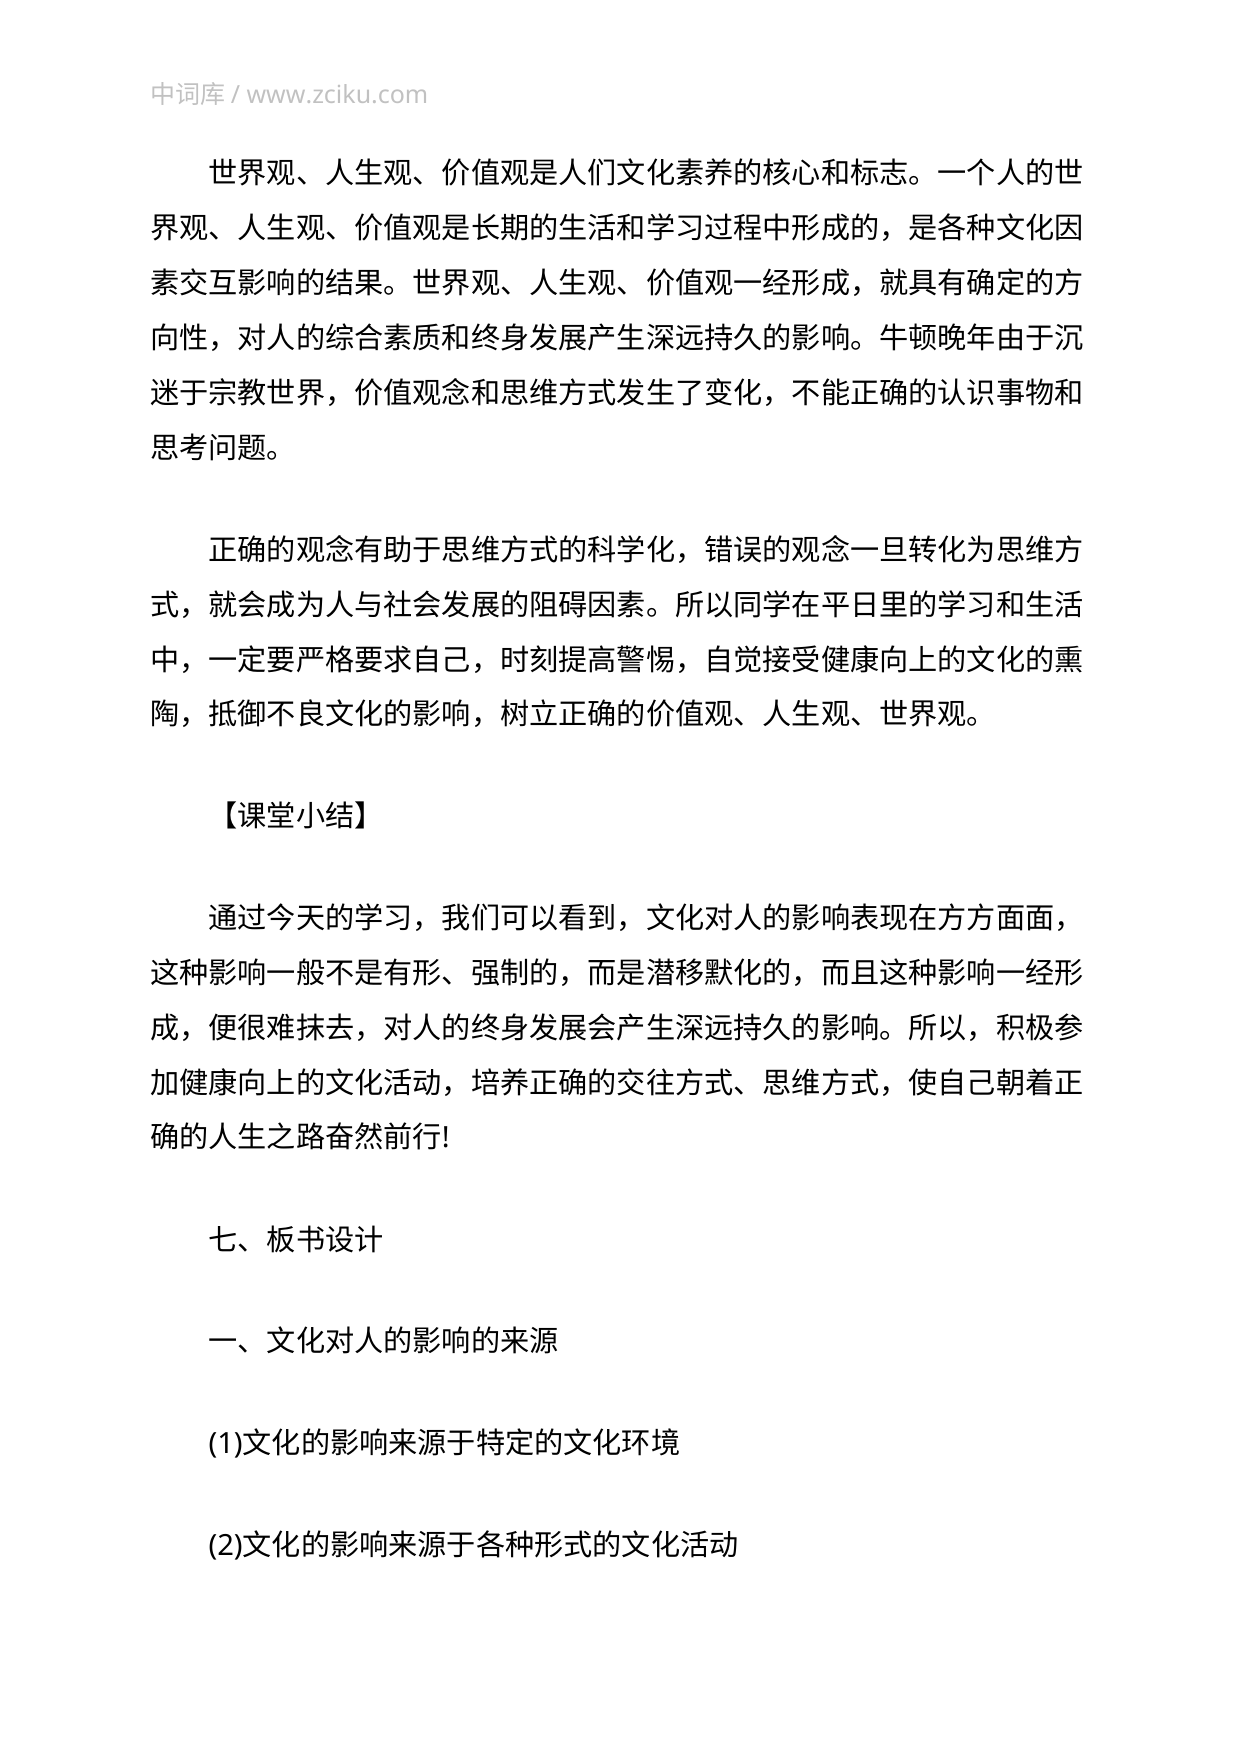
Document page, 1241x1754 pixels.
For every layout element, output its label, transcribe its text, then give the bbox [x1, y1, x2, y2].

text 正确的观念有助于思维方式的科学化，错误的观念一旦转化为思维方式，就会成为人与社会发展的阻碍因素。所以同学在平日里的学习和生活中，一定要严格要求自己，时刻提高警惕，自觉接受健康向上的文化的熏陶，抵御不良文化的影响，树立正确的价值观、人生观、世界观。 [150, 526, 1090, 733]
text 世界观、人生观、价值观是人们文化素养的核心和标志。一个人的世界观、人生观、价值观是长期的生活和学习过程中形成的，是各种文化因素交互影响的结果。世界观、人生观、价值观一经形成，就具有确定的方向性，对人的综合素质和终身发展产生深远持久的影响。牛顿晚年由于沉迷于宗教世界，价值观念和思维方式发生了变化，不能正确的认识事物和思考问题。 [150, 150, 1090, 467]
text (2)文化的影响来源于各种形式的文化活动 [150, 1522, 1090, 1564]
text (1)文化的影响来源于特定的文化环境 [150, 1419, 1090, 1462]
text 一、文化对人的影响的来源 [150, 1318, 1090, 1360]
text 【课堂小结】 [150, 793, 1090, 835]
text 七、板书设计 [150, 1216, 1090, 1258]
text 通过今天的学习，我们可以看到，文化对人的影响表现在方方面面，这种影响一般不是有形、强制的，而是潜移默化的，而且这种影响一经形成，便很难抹去，对人的终身发展会产生深远持久的影响。所以，积极参加健康向上的文化活动，培养正确的交往方式、思维方式，使自己朝着正确的人生之路奋然前行! [150, 894, 1090, 1156]
